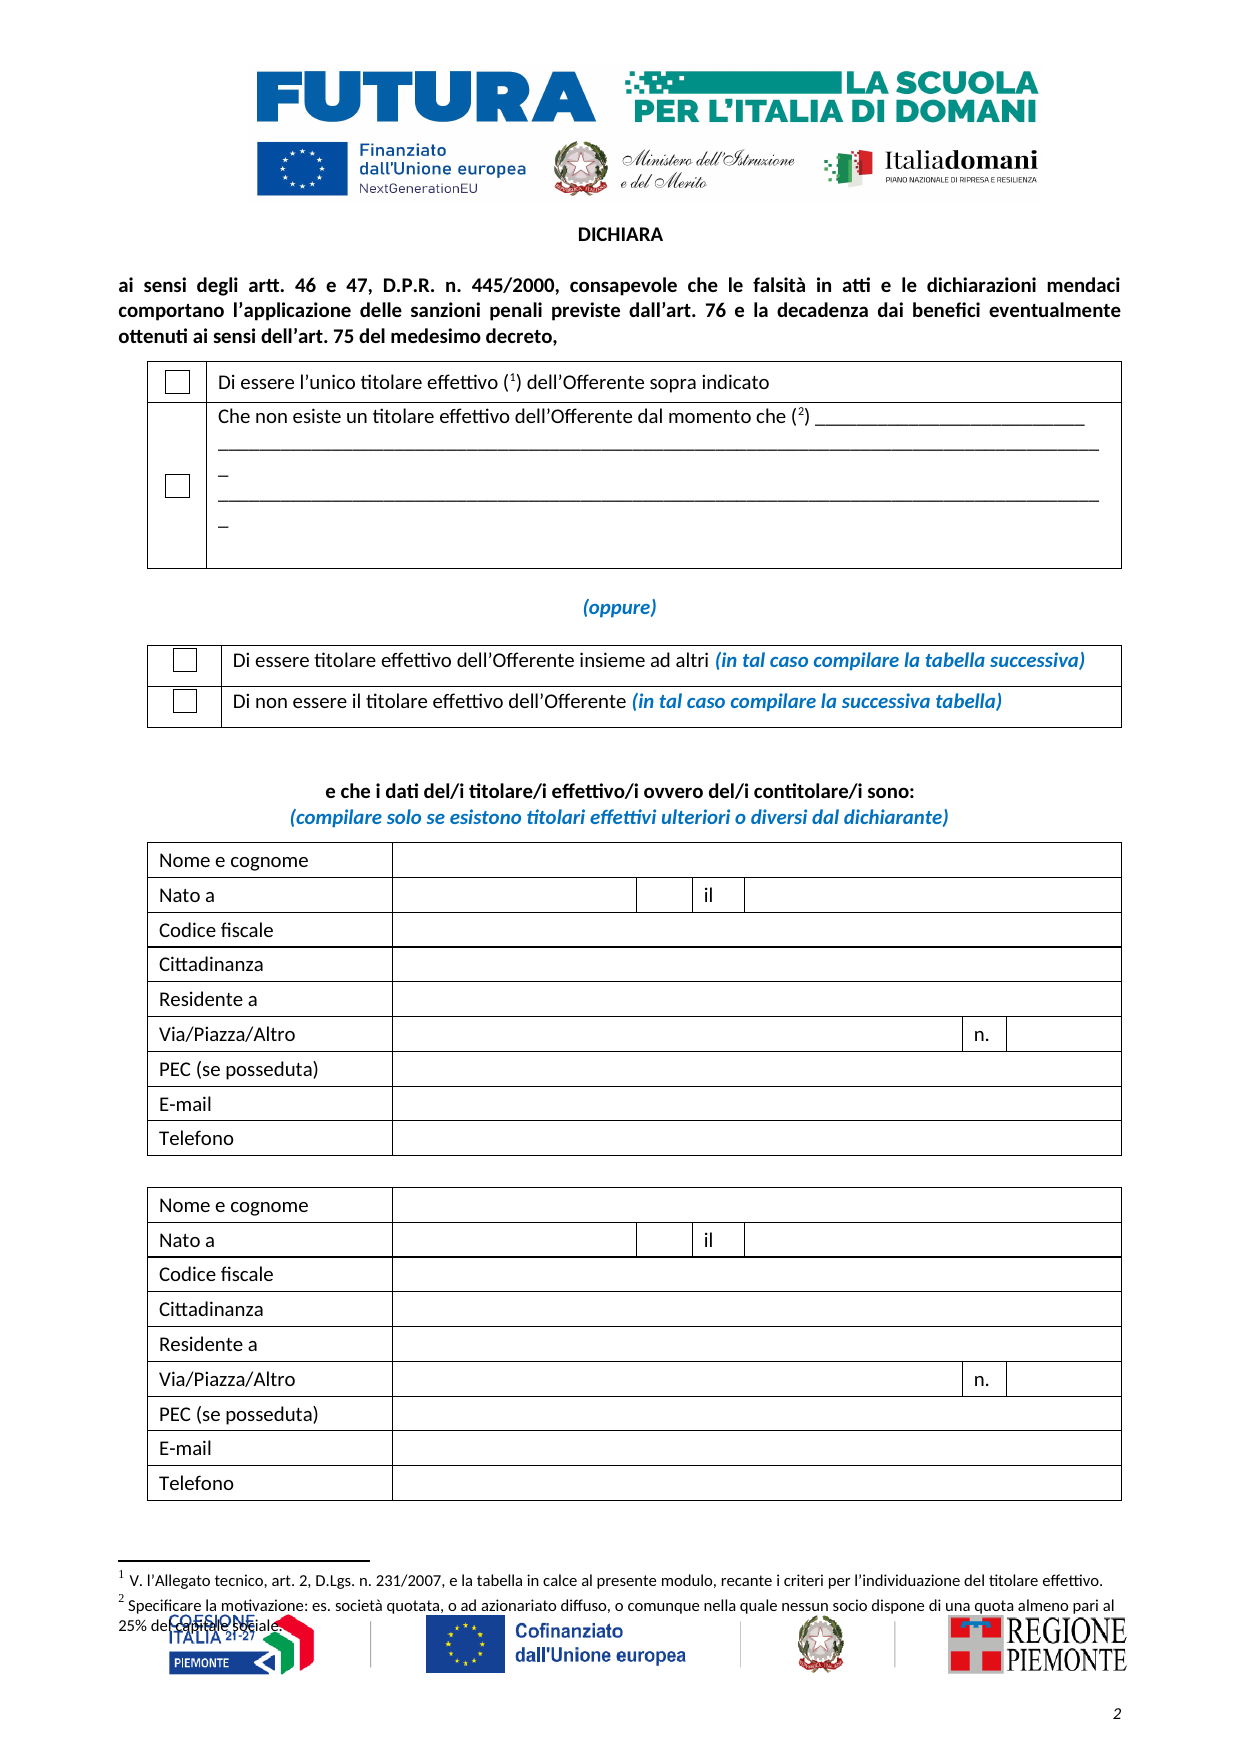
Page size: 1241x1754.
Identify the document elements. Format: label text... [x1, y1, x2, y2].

table_cell Nato a [148, 1223, 392, 1256]
table_cell [745, 1223, 1121, 1256]
table_cell [637, 878, 692, 912]
table_cell PEC (se posseduta) [148, 1397, 392, 1430]
table_cell il [693, 878, 744, 912]
table_cell il [693, 1223, 744, 1256]
table_cell Nato a [148, 878, 392, 912]
table_cell [393, 1017, 962, 1051]
table_cell E-mail [148, 1087, 392, 1120]
table_header [148, 362, 206, 402]
table_cell [393, 1362, 962, 1396]
table_cell Cittadinanza [148, 948, 392, 981]
table_cell [393, 1327, 1121, 1361]
table_cell [393, 1397, 1121, 1430]
table_cell [148, 403, 206, 568]
table_cell [393, 1292, 1121, 1326]
table_cell [1007, 1362, 1121, 1396]
table_cell [745, 878, 1121, 912]
table_header Nome e cognome [148, 843, 392, 877]
table_cell PEC (se posseduta) [148, 1052, 392, 1086]
table_header [148, 646, 221, 686]
table_cell [393, 913, 1121, 946]
table_cell E-mail [148, 1431, 392, 1465]
table_cell n. [963, 1017, 1006, 1051]
table_cell Codice fiscale [148, 1258, 392, 1291]
table_header Di essere titolare effettivo dell’Offerente insieme ad altri (in tal caso compilare la tabella successiva) [222, 646, 1121, 686]
table_cell Via/Piazza/Altro [148, 1017, 392, 1051]
picture [250, 64, 1044, 204]
table_cell [1007, 1017, 1121, 1051]
text (oppure) [118, 594, 1123, 619]
table_cell Di non essere il titolare effettivo dell’Offerente (in tal caso compilare la successiva tabella) [222, 687, 1121, 727]
table_cell [393, 948, 1121, 981]
table_cell [393, 878, 636, 912]
table_cell Telefono [148, 1121, 392, 1155]
text ai sensi degli artt. 46 e 47, D.P.R. n. 445/2000, consapevole che le falsità in atti e le dichiarazioni mendaci comportano l’applicazione delle sanzioni penali previste dall’art. 76 e la decadenza dai benefici eventualmente ottenuti ai sensi dell’art. 75 del medesimo decreto, [118, 272, 1123, 348]
table_cell [393, 1052, 1121, 1086]
table_cell [637, 1223, 692, 1256]
table_cell [393, 1466, 1121, 1500]
table_cell Codice fiscale [148, 913, 392, 946]
table_header Di essere l’unico titolare effettivo () dell’Offerente sopra indicato [207, 362, 1121, 402]
table_cell Telefono [148, 1466, 392, 1500]
table_cell [393, 1223, 636, 1256]
table_header [393, 1188, 1121, 1222]
table_cell [393, 1121, 1121, 1155]
table_cell [393, 1087, 1121, 1120]
table_cell Residente a [148, 982, 392, 1016]
table_header Nome e cognome [148, 1188, 392, 1222]
table_cell Residente a [148, 1327, 392, 1361]
table_cell [393, 1258, 1121, 1291]
table_cell [393, 982, 1121, 1016]
table_cell Che non esiste un titolare effettivo dell’Offerente dal momento che () __________________________ ______________________________________________________________________________________ ______________________________________________________________________________________ [207, 403, 1121, 568]
text DICHIARA [118, 222, 1123, 247]
text (compilare solo se esistono titolari effettivi ulteriori o diversi dal dichiarante) [118, 804, 1123, 829]
table_cell Cittadinanza [148, 1292, 392, 1326]
table_header [393, 843, 1121, 877]
table_cell [393, 1431, 1121, 1465]
table_cell Via/Piazza/Altro [148, 1362, 392, 1396]
table_cell n. [963, 1362, 1006, 1396]
text e che i dati del/i titolare/i effettivo/i ovvero del/i contitolare/i sono: [118, 779, 1123, 804]
table_cell [148, 687, 221, 727]
picture [160, 1603, 1147, 1688]
